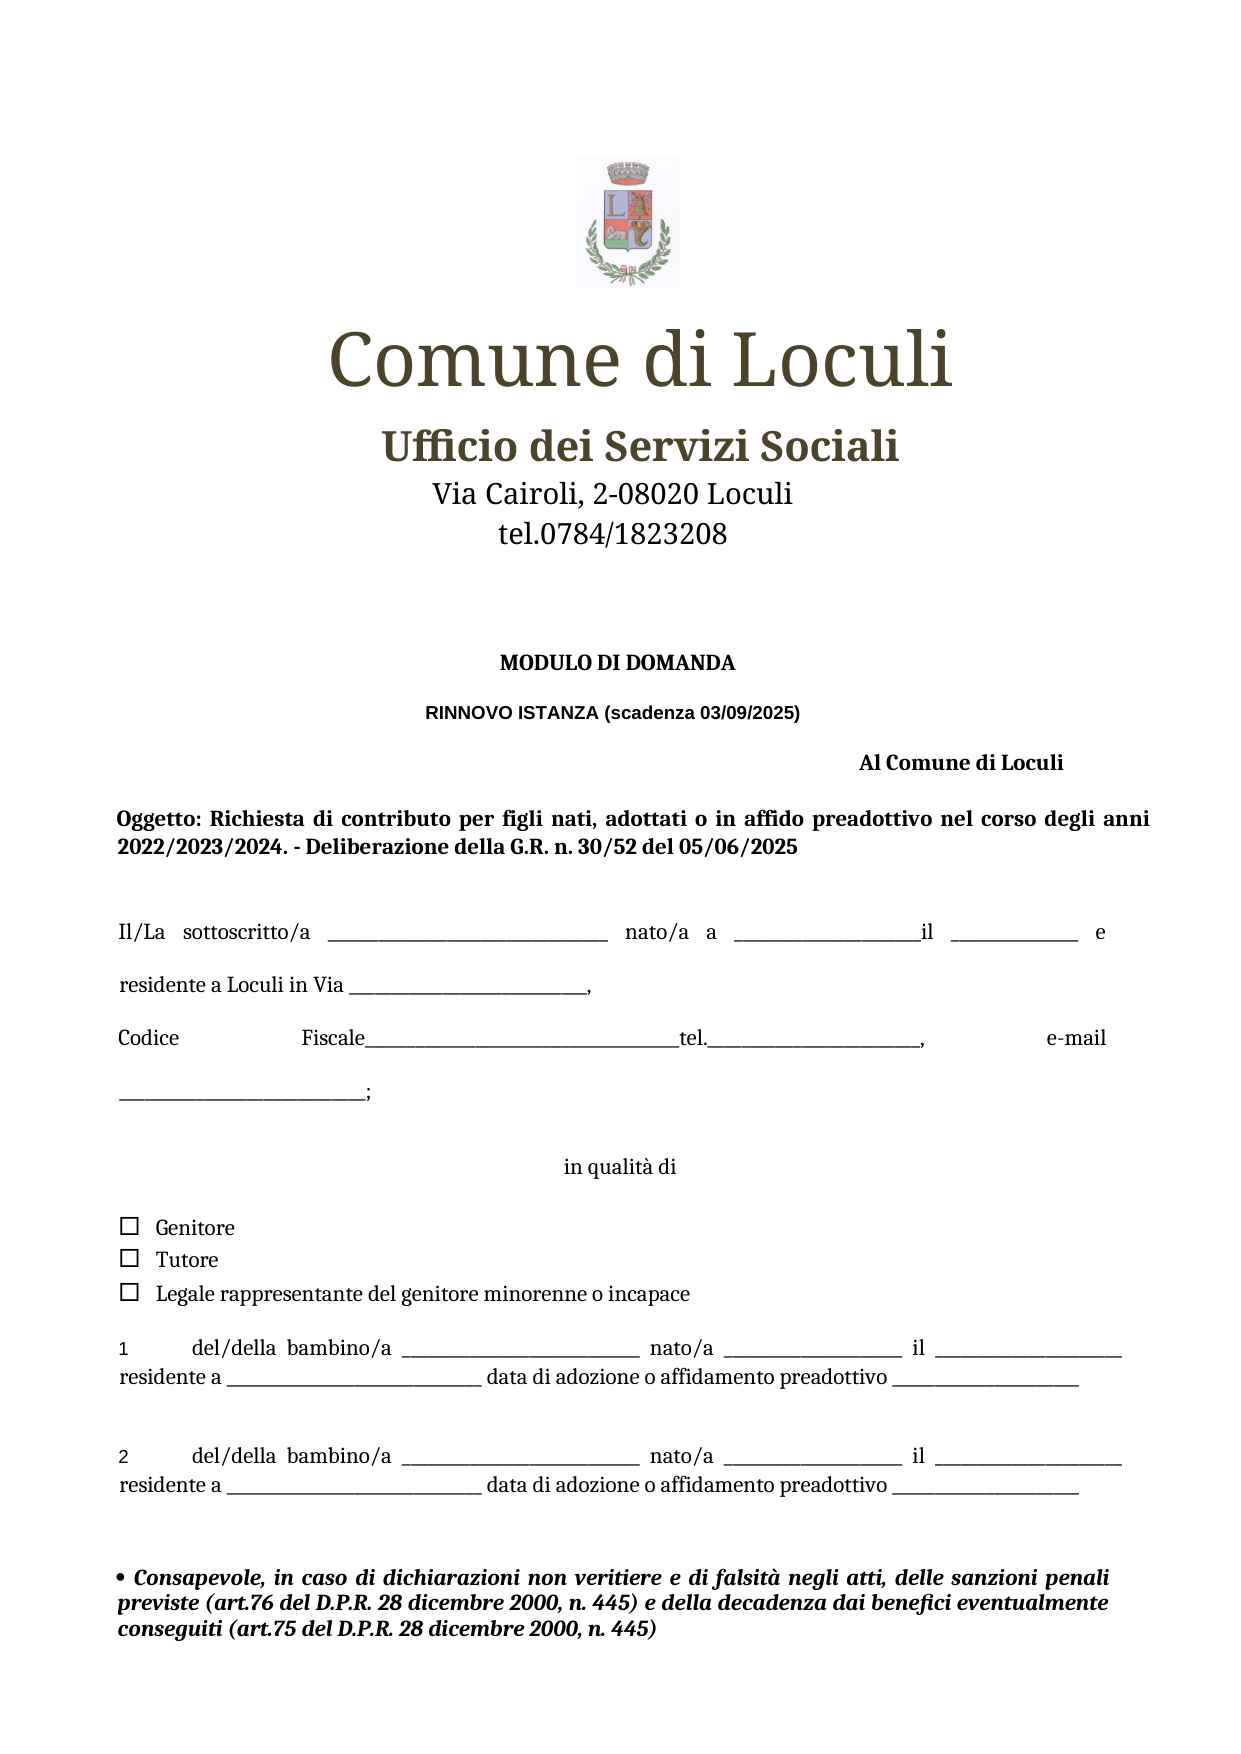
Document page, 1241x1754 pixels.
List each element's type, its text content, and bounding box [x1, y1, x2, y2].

text Ufficio dei Servizi Sociali [160, 417, 1121, 473]
text Il/La sottoscritto/a _________________________________ nato/a a ______________________il _______________ e residente a Loculi in Via ____________________________, [118, 919, 1107, 998]
text Codice Fiscale_____________________________________tel._________________________, e-mail _____________________________; [118, 1025, 1107, 1104]
text Via Cairoli, 2-08020 Loculi [118, 473, 1107, 513]
list Tutore [118, 1247, 1124, 1273]
list del/della bambino/a ____________________________ nato/a _____________________ il ______________________ residente a ______________________________ data di adozione o affidamento preadottivo ______________________ [118, 1334, 1124, 1390]
text Al Comune di Loculi [118, 749, 1152, 776]
text tel.0784/1823208 [118, 513, 1107, 553]
list Legale rappresentante del genitore minorenne o incapace [118, 1280, 1124, 1307]
subtitle MODULO DI DOMANDA [118, 649, 1117, 676]
list Genitore [118, 1214, 1124, 1241]
text Consapevole, in caso di dichiarazioni non veritiere e di falsità negli atti, delle sanzioni penali previste (art.76 del D.P.R. 28 dicembre 2000, n. 445) e della decadenza dai benefici eventualmente conseguiti (art.75 del D.P.R. 28 dicembre 2000, n. 445) [116, 1565, 1113, 1642]
text in qualità di [116, 1154, 1124, 1180]
text Oggetto: Richiesta di contributo per figli nati, adottati o in affido preadottivo nel corso degli anni 2022/2023/2024. - Deliberazione della G.R. n. 30/52 del 05/06/2025 [116, 806, 1152, 860]
list del/della bambino/a ____________________________ nato/a _____________________ il ______________________ residente a ______________________________ data di adozione o affidamento preadottivo ______________________ [118, 1443, 1124, 1498]
text RINNOVO ISTANZA (scadenza 03/09/2025) [118, 702, 1107, 723]
picture [576, 156, 681, 288]
text Comune di Loculi [160, 306, 1121, 408]
